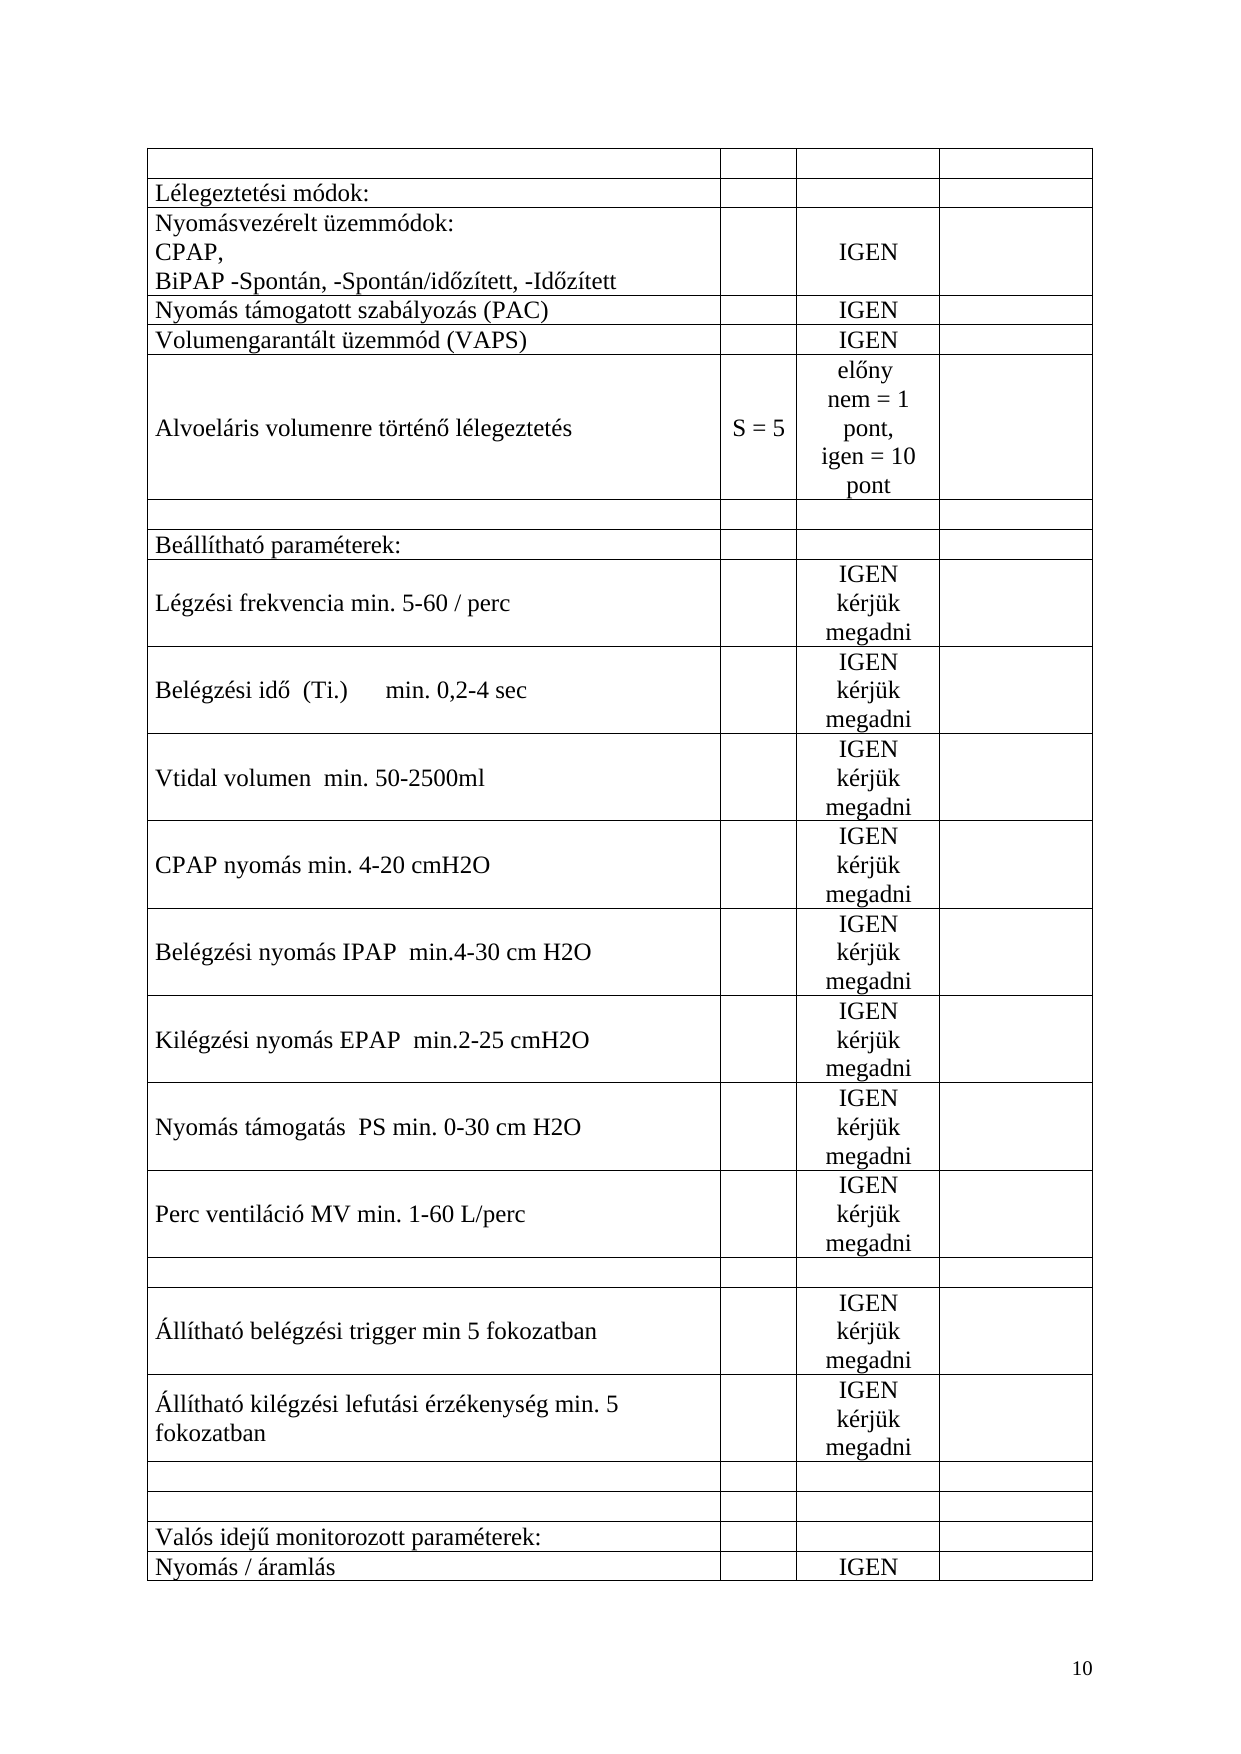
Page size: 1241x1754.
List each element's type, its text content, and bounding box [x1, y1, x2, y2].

table_cell IGEN kérjük megadni [797, 996, 939, 1082]
table_cell [721, 325, 796, 354]
table_cell [940, 179, 1092, 207]
table_cell Nyomás / áramlás [148, 1552, 720, 1580]
table_cell [797, 1462, 939, 1491]
table_cell előny nem = 1 pont, igen = 10 pont [797, 355, 939, 499]
table_cell Belégzési idő (Ti.) min. 0,2-4 sec [148, 647, 720, 733]
table_cell [721, 179, 796, 207]
table_cell [721, 560, 796, 646]
table_cell [721, 149, 796, 177]
table_cell [940, 996, 1092, 1082]
table_cell [940, 560, 1092, 646]
table_cell [721, 1375, 796, 1461]
table_cell Állítható belégzési trigger min 5 fokozatban [148, 1288, 720, 1374]
table_cell [148, 1258, 720, 1287]
table_cell IGEN kérjük megadni [797, 647, 939, 733]
table_cell [797, 1492, 939, 1521]
table_cell Vtidal volumen min. 50-2500ml [148, 734, 720, 820]
table_cell [940, 1171, 1092, 1257]
table_cell [940, 1288, 1092, 1374]
table_cell Alvoeláris volumenre történő lélegeztetés [148, 355, 720, 499]
table_cell [940, 909, 1092, 995]
table_cell [721, 1288, 796, 1374]
table_cell IGEN kérjük megadni [797, 909, 939, 995]
table_cell [721, 996, 796, 1082]
table_cell Állítható kilégzési lefutási érzékenység min. 5 fokozatban [148, 1375, 720, 1461]
table_cell IGEN [797, 325, 939, 354]
table_cell [940, 355, 1092, 499]
table_cell [721, 1492, 796, 1521]
table_cell IGEN kérjük megadni [797, 1083, 939, 1169]
table_cell [721, 1552, 796, 1580]
table_cell [721, 1258, 796, 1287]
table_cell Lélegeztetési módok: [148, 179, 720, 207]
table_cell [940, 500, 1092, 529]
table_cell [721, 909, 796, 995]
table_cell [940, 1083, 1092, 1169]
table_cell [797, 149, 939, 177]
table_cell [148, 1492, 720, 1521]
table_cell Kilégzési nyomás EPAP min.2-25 cmH2O [148, 996, 720, 1082]
table_cell [940, 296, 1092, 324]
table_cell Nyomás támogatás PS min. 0-30 cm H2O [148, 1083, 720, 1169]
table_cell IGEN kérjük megadni [797, 560, 939, 646]
table_cell [148, 1462, 720, 1491]
table_cell [721, 530, 796, 558]
table_cell IGEN [797, 1552, 939, 1580]
table_cell [148, 149, 720, 177]
table_cell [940, 325, 1092, 354]
table_cell [721, 1083, 796, 1169]
table_cell [940, 734, 1092, 820]
table_cell Perc ventiláció MV min. 1-60 L/perc [148, 1171, 720, 1257]
table_cell IGEN kérjük megadni [797, 1171, 939, 1257]
table_cell [940, 1552, 1092, 1580]
table_cell [721, 1171, 796, 1257]
table_cell [721, 821, 796, 908]
table_cell [721, 296, 796, 324]
table_cell [721, 208, 796, 294]
table_cell [940, 149, 1092, 177]
table_cell [721, 1462, 796, 1491]
table_cell IGEN kérjük megadni [797, 1375, 939, 1461]
table_cell [721, 647, 796, 733]
table_cell [940, 647, 1092, 733]
table_cell IGEN kérjük megadni [797, 821, 939, 908]
table_cell IGEN [797, 208, 939, 294]
table_cell [797, 530, 939, 558]
table_cell [797, 1522, 939, 1551]
table_cell Nyomás támogatott szabályozás (PAC) [148, 296, 720, 324]
table_cell [940, 1522, 1092, 1551]
table_cell S = 5 [721, 355, 796, 499]
table_cell Volumengarantált üzemmód (VAPS) [148, 325, 720, 354]
table_cell [797, 179, 939, 207]
table_cell Belégzési nyomás IPAP min.4-30 cm H2O [148, 909, 720, 995]
table_cell Beállítható paraméterek: [148, 530, 720, 558]
table_cell IGEN [797, 296, 939, 324]
table_cell IGEN kérjük megadni [797, 1288, 939, 1374]
table_cell [940, 1462, 1092, 1491]
table_cell IGEN kérjük megadni [797, 734, 939, 820]
table_cell Nyomásvezérelt üzemmódok: CPAP, BiPAP -Spontán, -Spontán/időzített, -Időzített [148, 208, 720, 294]
table_cell [940, 1375, 1092, 1461]
table_cell [797, 500, 939, 529]
table_cell [148, 500, 720, 529]
table_cell CPAP nyomás min. 4-20 cmH2O [148, 821, 720, 908]
table_cell [940, 530, 1092, 558]
table_cell [721, 734, 796, 820]
table_cell [940, 1258, 1092, 1287]
table_cell [797, 1258, 939, 1287]
table_cell [721, 500, 796, 529]
table_cell [940, 208, 1092, 294]
table_cell [940, 821, 1092, 908]
table_cell [940, 1492, 1092, 1521]
table_cell [721, 1522, 796, 1551]
table_cell Légzési frekvencia min. 5-60 / perc [148, 560, 720, 646]
table_cell Valós idejű monitorozott paraméterek: [148, 1522, 720, 1551]
